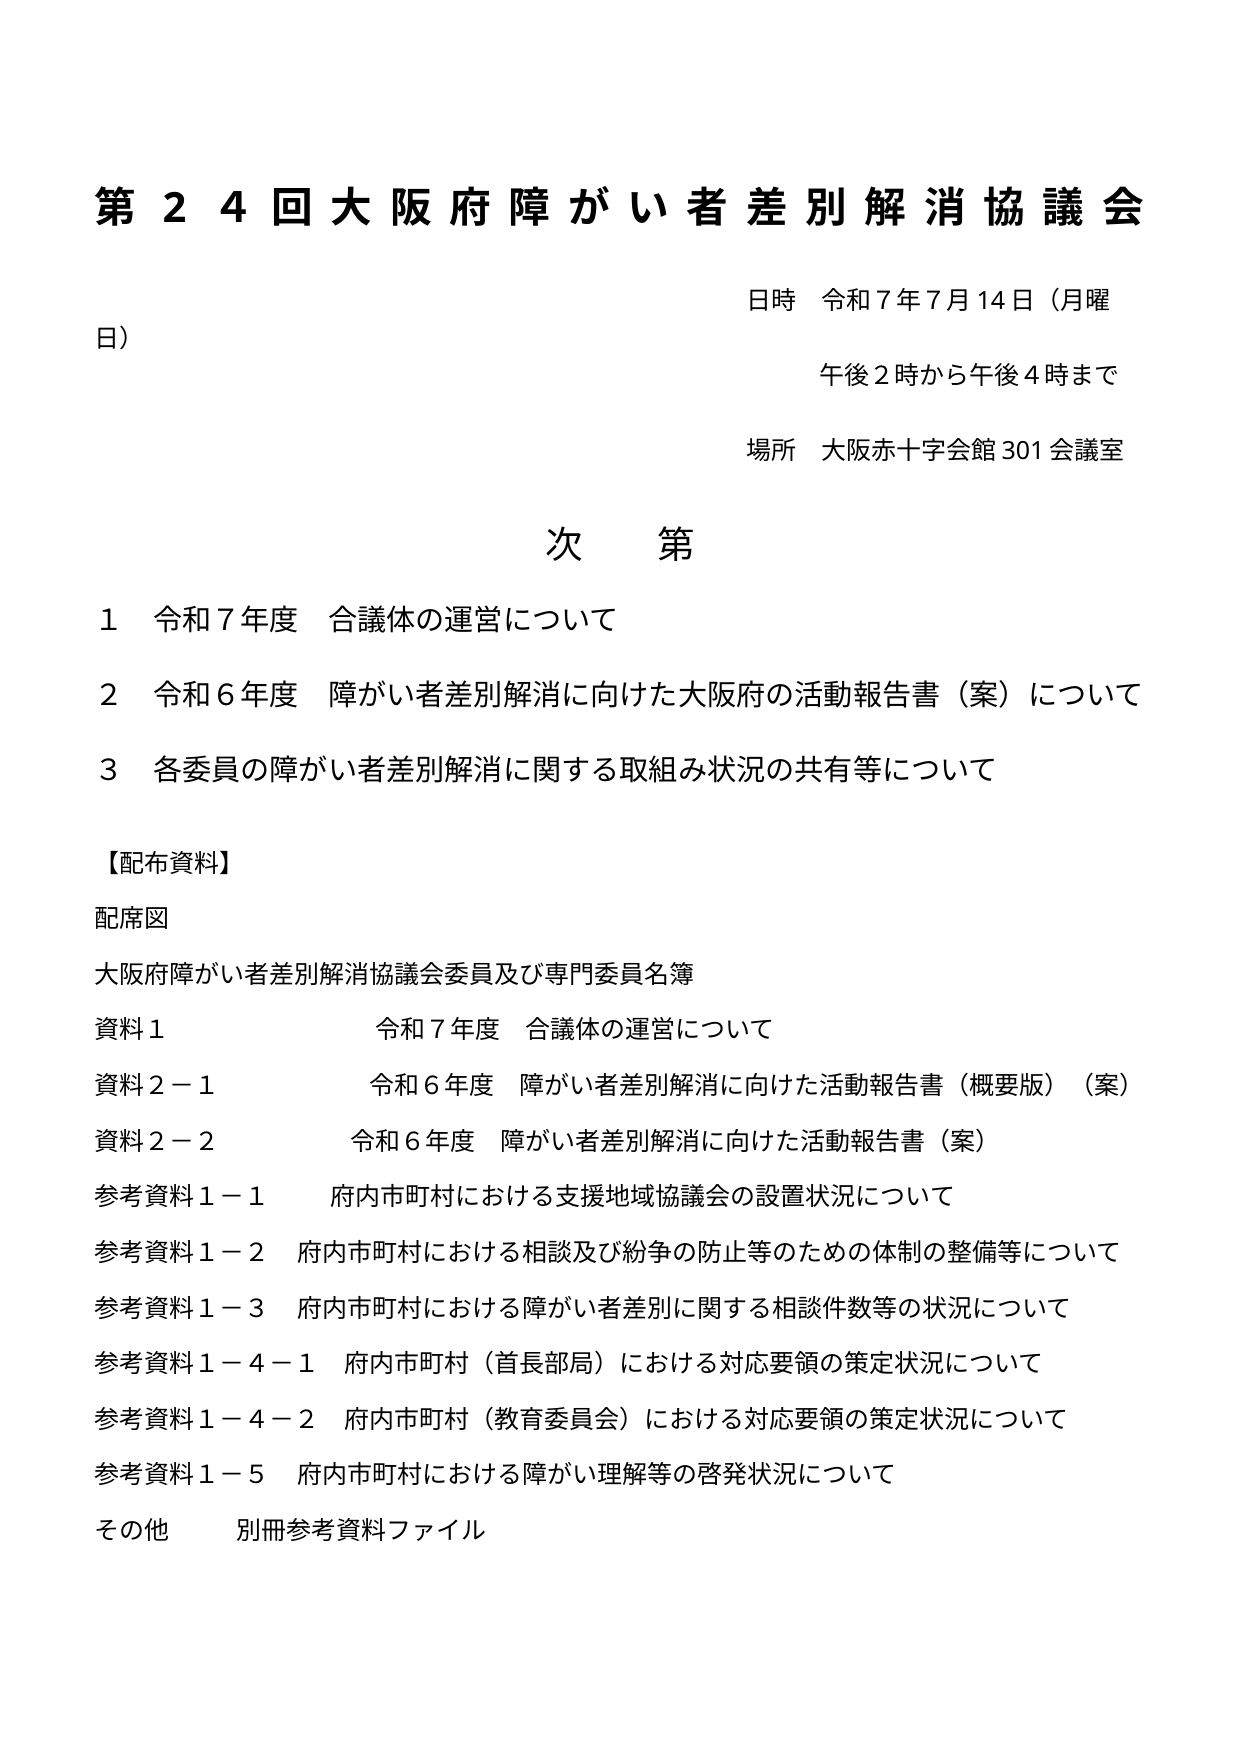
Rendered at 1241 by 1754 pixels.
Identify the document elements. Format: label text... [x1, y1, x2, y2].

text 参考資料１－５ 府内市町村における障がい理解等の啓発状況について [94, 1454, 1146, 1492]
text １ 令和７年度 合議体の運営について [94, 580, 1146, 655]
text 次 第 [94, 505, 1146, 580]
text 場所 大阪赤十字会館301会議室 [94, 430, 1149, 467]
text ３ 各委員の障がい者差別解消に関する取組み状況の共有等について [94, 730, 1146, 805]
text 参考資料１－１ 府内市町村における支援地域協議会の設置状況について [94, 1176, 1146, 1214]
text 配席図 [94, 898, 1146, 936]
text 日時 令和７年７月14日（月曜日） [94, 280, 1146, 355]
text 参考資料１－４－２ 府内市町村（教育委員会）における対応要領の策定状況について [94, 1399, 1146, 1436]
text 参考資料１－３ 府内市町村における障がい者差別に関する相談件数等の状況について [94, 1287, 1146, 1325]
text ２ 令和６年度 障がい者差別解消に向けた大阪府の活動報告書（案）について [94, 655, 1146, 730]
text 第2４回大阪府障がい者差別解消協議会 [94, 167, 1146, 242]
text 大阪府障がい者差別解消協議会委員及び専門委員名簿 [94, 954, 1146, 991]
text その他 別冊参考資料ファイル [94, 1510, 1146, 1547]
text 資料２－１ 令和６年度 障がい者差別解消に向けた活動報告書（概要版）（案） [94, 1065, 1146, 1102]
text 参考資料１－４－１ 府内市町村（首長部局）における対応要領の策定状況について [94, 1343, 1146, 1381]
text 参考資料１－２ 府内市町村における相談及び紛争の防止等のための体制の整備等について [94, 1232, 1146, 1269]
text 資料２－２ 令和６年度 障がい者差別解消に向けた活動報告書（案） [94, 1121, 1146, 1158]
text 資料１ 令和７年度 合議体の運営について [94, 1009, 1146, 1047]
text 午後２時から午後４時まで [94, 355, 1146, 392]
text 【配布資料】 [94, 842, 1146, 880]
